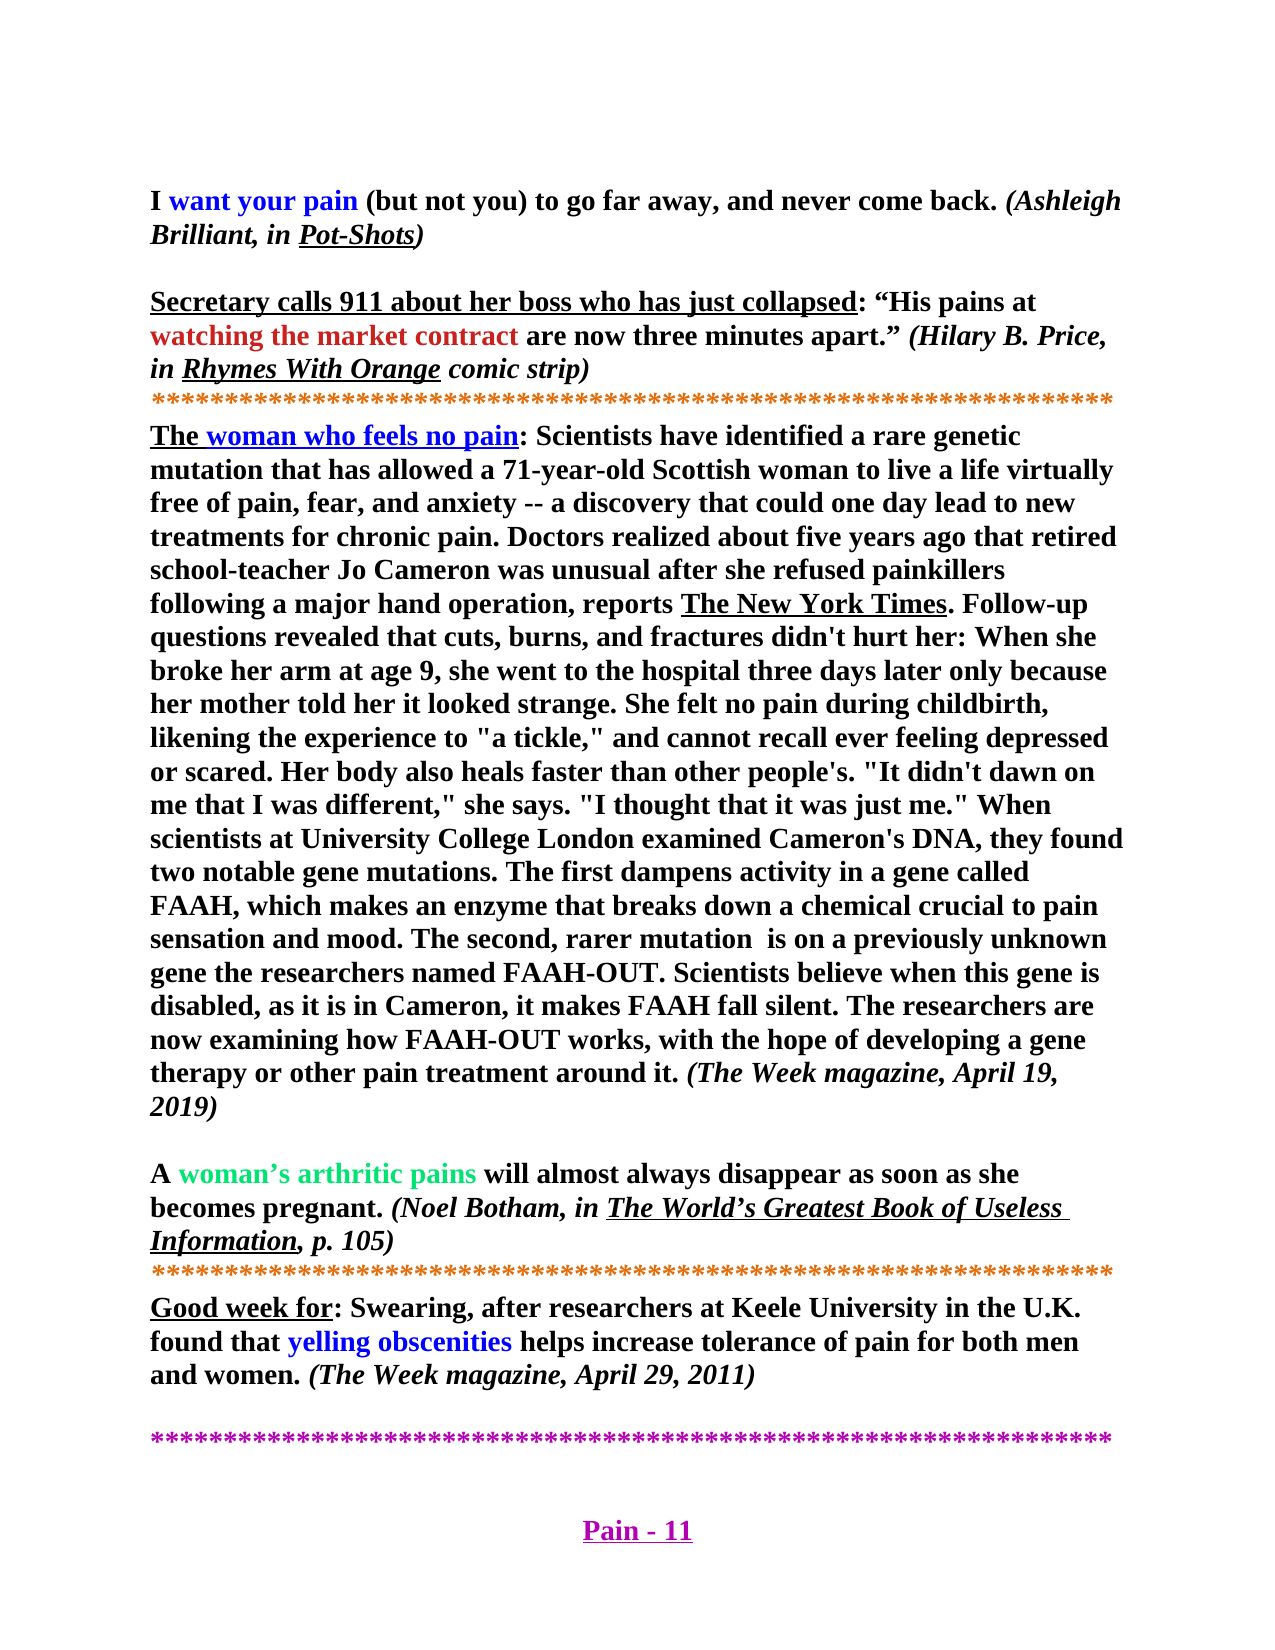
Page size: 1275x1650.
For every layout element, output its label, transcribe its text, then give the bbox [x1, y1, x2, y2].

text Secretary calls 911 about her boss who has just collapsed: “His pains at watching the market contract are now three minutes apart.” (Hilary B. Price, in Rhymes With Orange comic strip) [150, 284, 1125, 385]
text A woman’s arthritic pains will almost always disappear as soon as she becomes pregnant. (Noel Botham, in The World’s Greatest Book of Useless Information, p. 105) [150, 1156, 1125, 1257]
text ****************************************************************** [150, 1424, 1125, 1458]
text ****************************************************************** [150, 1257, 1125, 1290]
text I want your pain (but not you) to go far away, and never come back. (Ashleigh Brilliant, in Pot-Shots) [150, 183, 1125, 251]
text Good week for: Swearing, after researchers at Keele University in the U.K. found that yelling obscenities helps increase tolerance of pain for both men and women. (The Week magazine, April 29, 2011) [150, 1290, 1125, 1391]
text The woman who feels no pain: Scientists have identified a rare genetic mutation that has allowed a 71-year-old Scottish woman to live a life virtually free of pain, fear, and anxiety -- a discovery that could one day lead to new treatments for chronic pain. Doctors realized about five years ago that retired school-teacher Jo Cameron was unusual after she refused painkillers following a major hand operation, reports The New York Times. Follow-up questions revealed that cuts, burns, and fractures didn't hurt her: When she broke her arm at age 9, she went to the hospital three days later only because her mother told her it looked strange. She felt no pain during childbirth, likening the experience to "a tickle," and cannot recall ever feeling depressed or scared. Her body also heals faster than other people's. "It didn't dawn on me that I was different," she says. "I thought that it was just me." When scientists at University College London examined Cameron's DNA, they found two notable gene mutations. The first dampens activity in a gene called FAAH, which makes an enzyme that breaks down a chemical crucial to pain sensation and mood. The second, rarer mutation is on a previously unknown gene the researchers named FAAH-OUT. Scientists believe when this gene is disabled, as it is in Cameron, it makes FAAH fall silent. The researchers are now examining how FAAH-OUT works, with the hope of developing a gene therapy or other pain treatment around it. (The Week magazine, April 19, 2019) [150, 418, 1125, 1123]
text ****************************************************************** [150, 385, 1125, 418]
